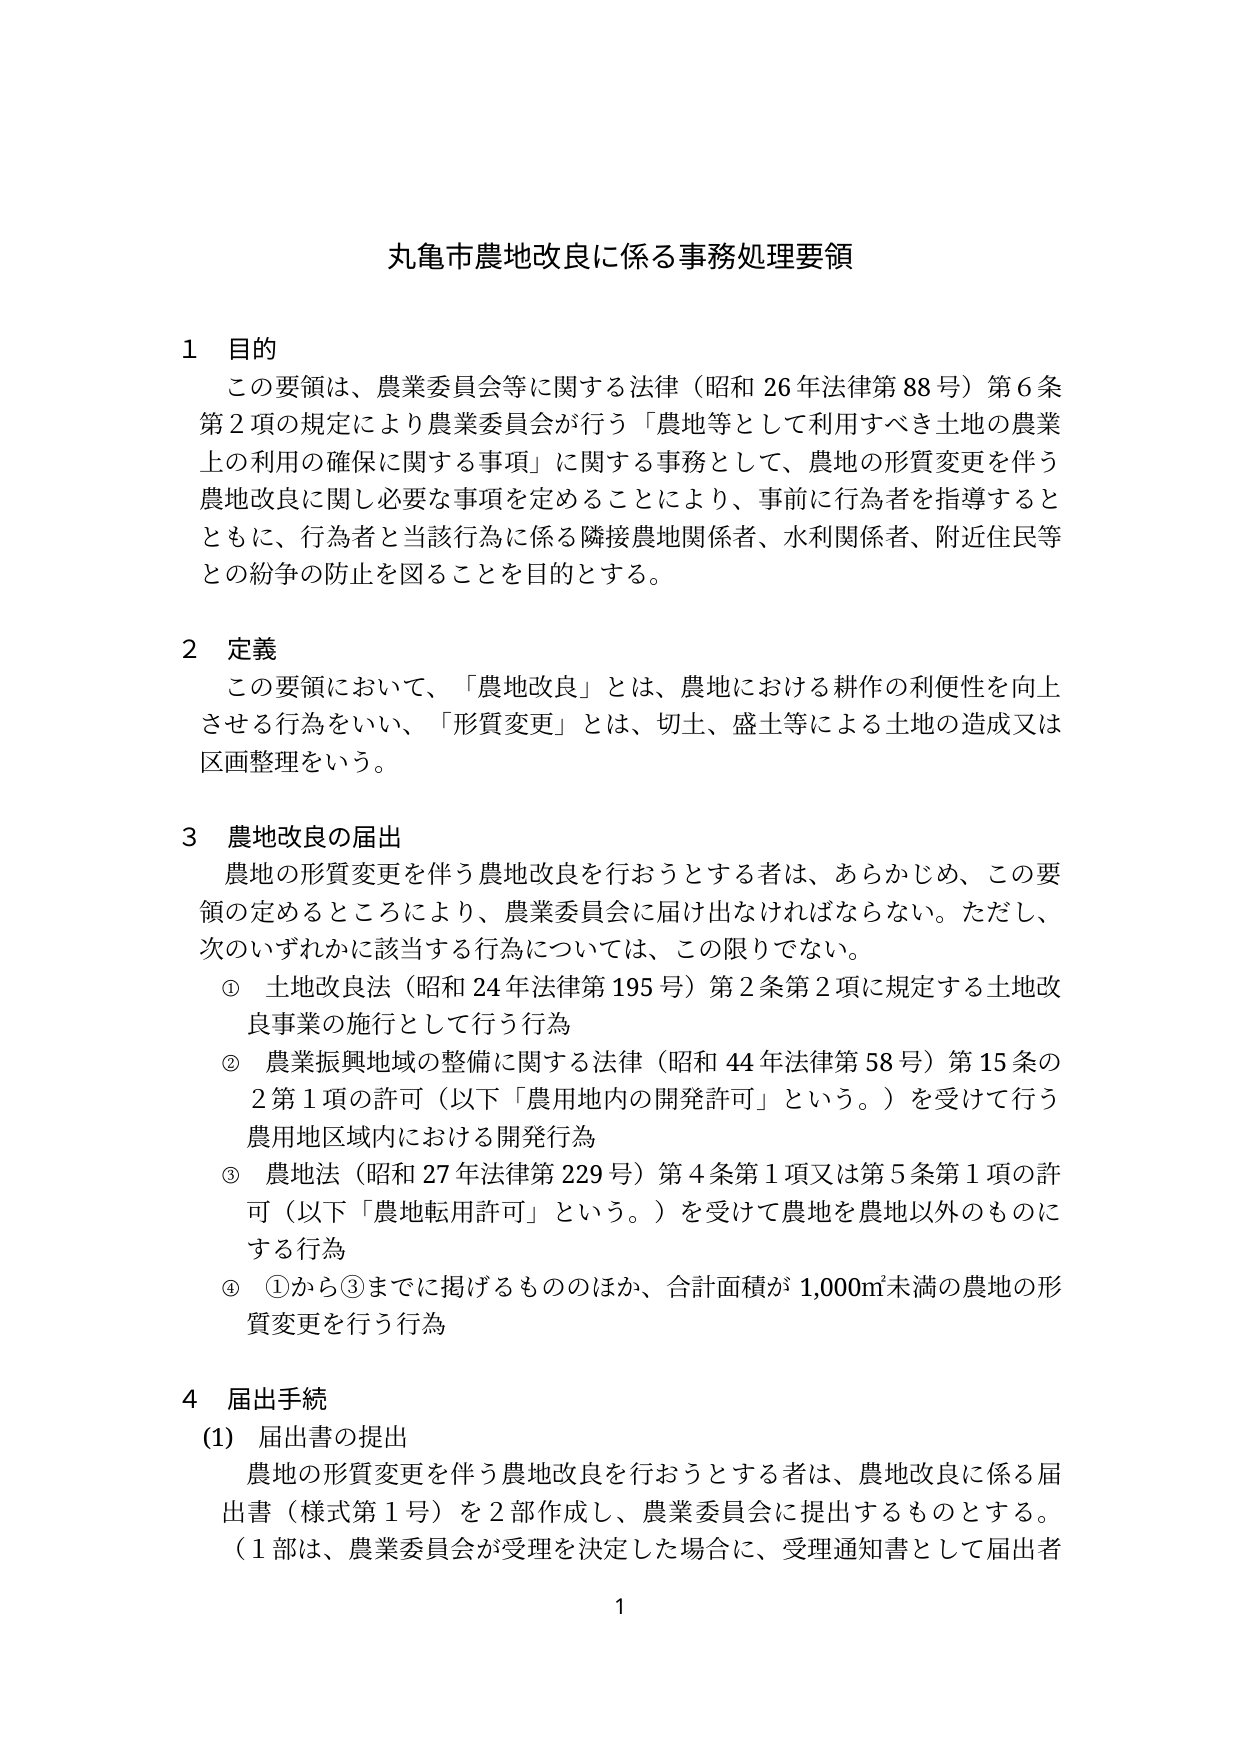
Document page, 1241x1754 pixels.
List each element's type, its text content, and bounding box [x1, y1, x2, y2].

text (1) 届出書の提出 [177, 1417, 1063, 1454]
text ④ ①から③までに掲げるもののほか、合計面積が1,000㎡未満の農地の形質変更を行う行為 [221, 1267, 1063, 1342]
text ① 土地改良法（昭和24年法律第195号）第２条第２項に規定する土地改良事業の施行として行う行為 [221, 967, 1063, 1042]
subtitle 丸亀市農地改良に係る事務処理要領 [177, 217, 1063, 292]
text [221, 1454, 1063, 1567]
text ② 農業振興地域の整備に関する法律（昭和44年法律第58号）第15条の２第１項の許可（以下「農用地内の開発許可」という。）を受けて行う農用地区域内における開発行為 [221, 1042, 1063, 1154]
text １ 目的 [177, 329, 1063, 367]
text ４ 届出手続 [177, 1379, 1063, 1417]
text 農地の形質変更を伴う農地改良を行おうとする者は、あらかじめ、この要領の定めるところにより、農業委員会に届け出なければならない。ただし、次のいずれかに該当する行為については、この限りでない。 [199, 854, 1063, 967]
text ③ 農地法（昭和27年法律第229号）第４条第１項又は第５条第１項の許可（以下「農地転用許可」という。）を受けて農地を農地以外のものにする行為 [221, 1154, 1063, 1267]
text ２ 定義 [177, 629, 1063, 667]
text ３ 農地改良の届出 [177, 817, 1063, 854]
text この要領において、「農地改良」とは、農地における耕作の利便性を向上させる行為をいい、「形質変更」とは、切土、盛土等による土地の造成又は区画整理をいう。 [199, 667, 1063, 779]
text この要領は、農業委員会等に関する法律（昭和26年法律第88号）第６条第２項の規定により農業委員会が行う「農地等として利用すべき土地の農業上の利用の確保に関する事項」に関する事務として、農地の形質変更を伴う農地改良に関し必要な事項を定めることにより、事前に行為者を指導するとともに、行為者と当該行為に係る隣接農地関係者、水利関係者、附近住民等との紛争の防止を図ることを目的とする。 [199, 367, 1063, 592]
